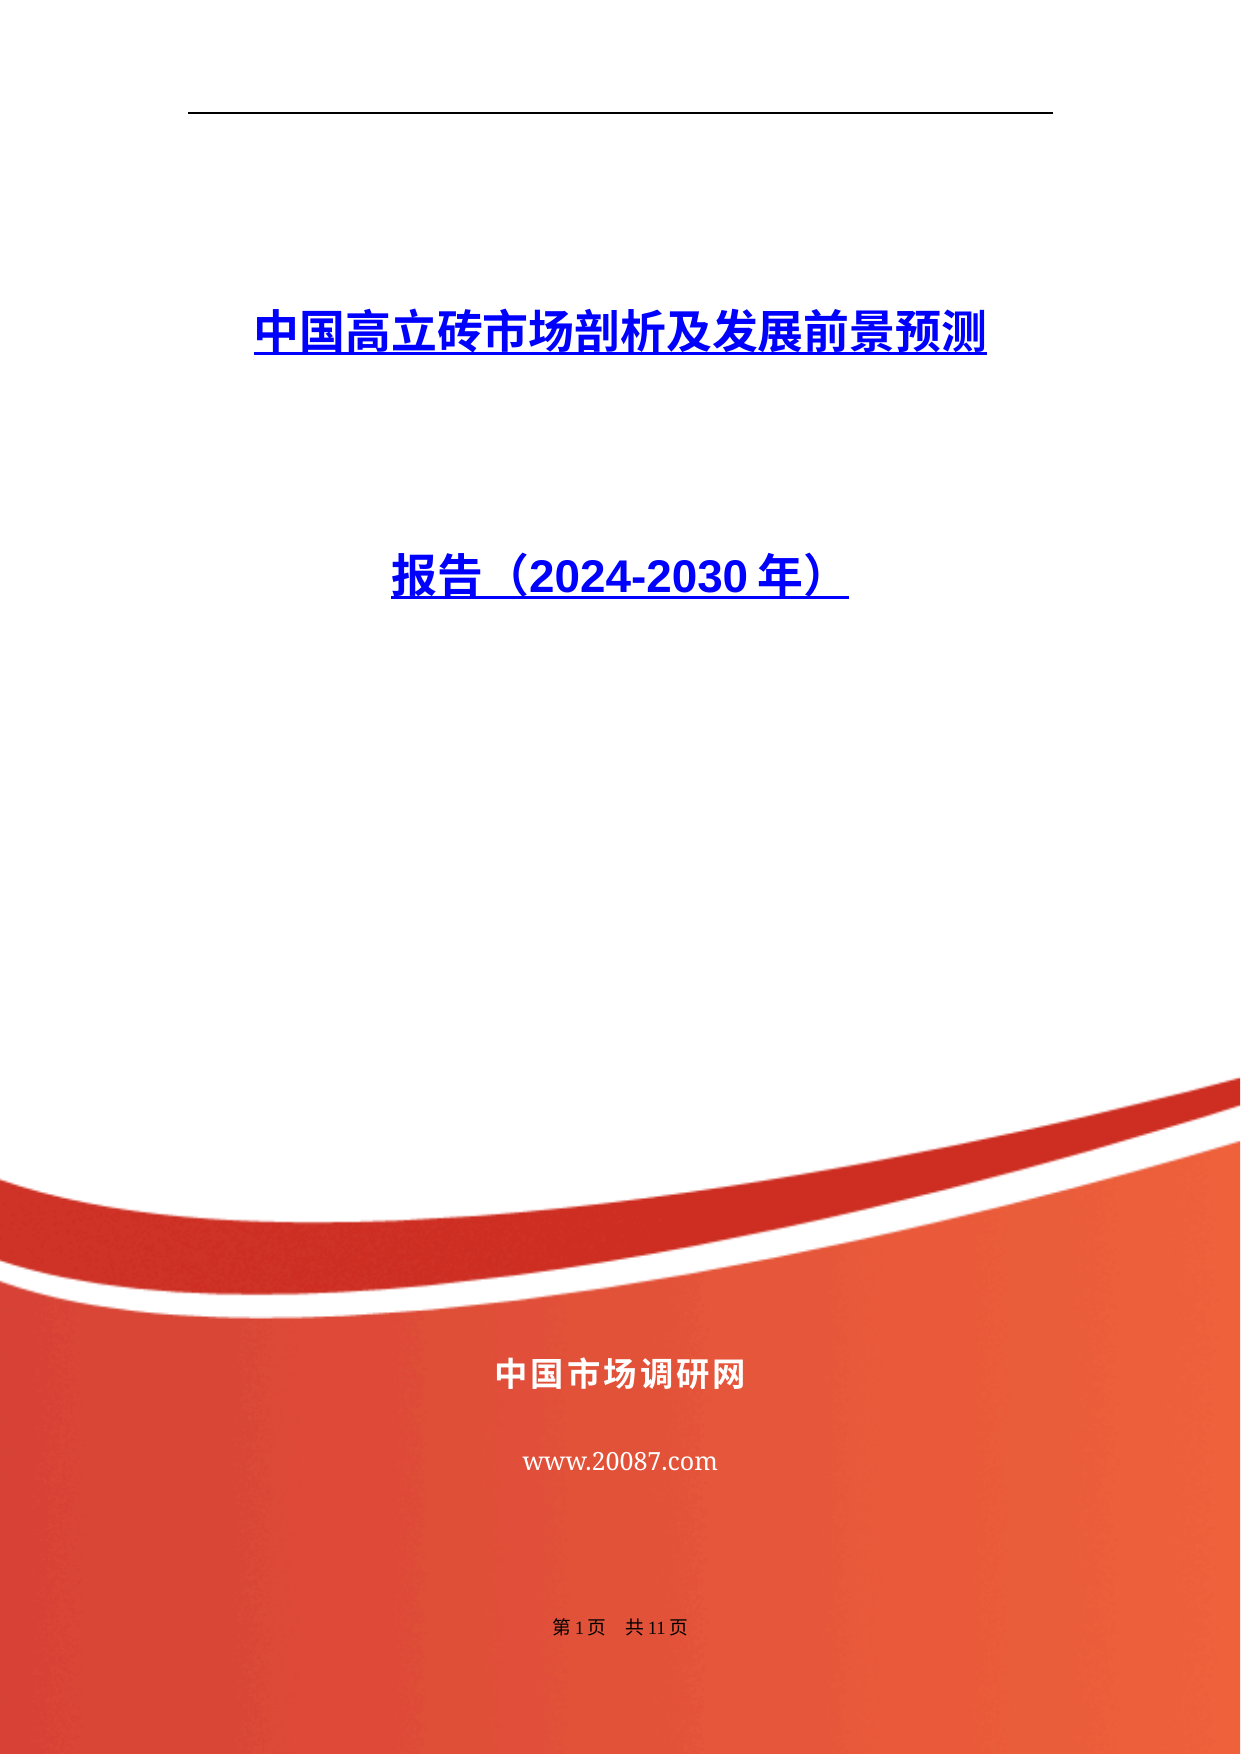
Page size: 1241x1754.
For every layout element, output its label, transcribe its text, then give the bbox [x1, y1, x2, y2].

picture [0, 1006, 1241, 1754]
table_header 中国高立砖市场剖析及发展前景预测报告（2024-2030年） [188, 207, 1053, 773]
text www.20087.com [187, 1428, 1053, 1493]
subtitle 中国市场调研网 [187, 1339, 1053, 1404]
